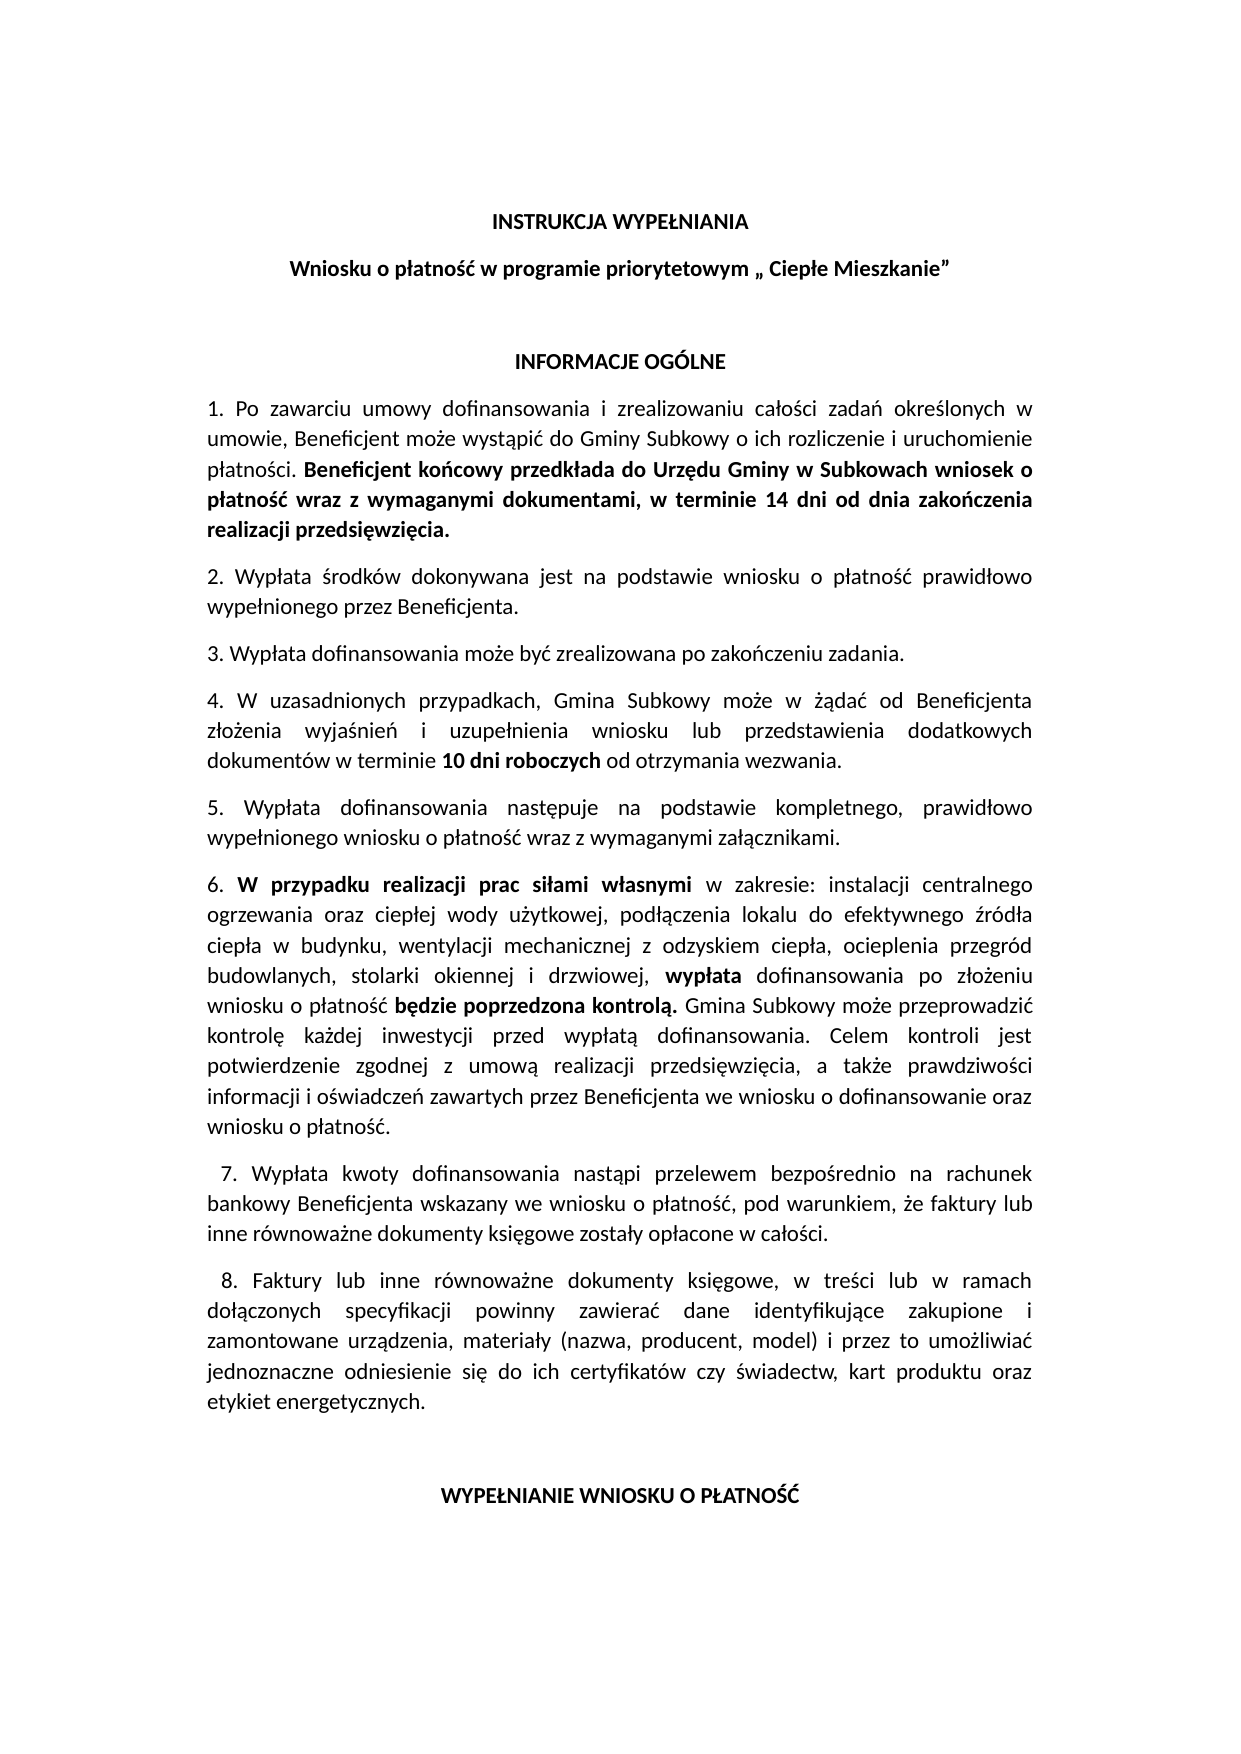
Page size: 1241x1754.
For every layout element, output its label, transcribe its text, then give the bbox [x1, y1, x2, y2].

text Wniosku o płatność w programie priorytetowym „ Ciepłe Mieszkanie” [207, 254, 1033, 282]
text 4. W uzasadnionych przypadkach, Gmina Subkowy może w żądać od Beneficjenta złożenia wyjaśnień i uzupełnienia wniosku lub przedstawienia dodatkowych dokumentów w terminie 10 dni roboczych od otrzymania wezwania. [207, 686, 1033, 774]
text 1. Po zawarciu umowy dofinansowania i zrealizowaniu całości zadań określonych w umowie, Beneficjent może wystąpić do Gminy Subkowy o ich rozliczenie i uruchomienie płatności. Beneficjent końcowy przedkłada do Urzędu Gminy w Subkowach wniosek o płatność wraz z wymaganymi dokumentami, w terminie 14 dni od dnia zakończenia realizacji przedsięwzięcia. [207, 394, 1033, 543]
text 3. Wypłata dofinansowania może być zrealizowana po zakończeniu zadania. [207, 639, 1033, 667]
text 7. Wypłata kwoty dofinansowania nastąpi przelewem bezpośrednio na rachunek bankowy Beneficjenta wskazany we wniosku o płatność, pod warunkiem, że faktury lub inne równoważne dokumenty księgowe zostały opłacone w całości. [207, 1159, 1033, 1247]
text 2. Wypłata środków dokonywana jest na podstawie wniosku o płatność prawidłowo wypełnionego przez Beneficjenta. [207, 562, 1033, 620]
text WYPEŁNIANIE WNIOSKU O PŁATNOŚĆ [207, 1481, 1033, 1509]
text INFORMACJE OGÓLNE [207, 347, 1033, 375]
text 5. Wypłata dofinansowania następuje na podstawie kompletnego, prawidłowo wypełnionego wniosku o płatność wraz z wymaganymi załącznikami. [207, 793, 1033, 851]
text INSTRUKCJA WYPEŁNIANIA [207, 207, 1033, 235]
text 6. W przypadku realizacji prac siłami własnymi w zakresie: instalacji centralnego ogrzewania oraz ciepłej wody użytkowej, podłączenia lokalu do efektywnego źródła ciepła w budynku, wentylacji mechanicznej z odzyskiem ciepła, ocieplenia przegród budowlanych, stolarki okiennej i drzwiowej, wypłata dofinansowania po złożeniu wniosku o płatność będzie poprzedzona kontrolą. Gmina Subkowy może przeprowadzić kontrolę każdej inwestycji przed wypłatą dofinansowania. Celem kontroli jest potwierdzenie zgodnej z umową realizacji przedsięwzięcia, a także prawdziwości informacji i oświadczeń zawartych przez Beneficjenta we wniosku o dofinansowanie oraz wniosku o płatność. [207, 870, 1033, 1140]
text 8. Faktury lub inne równoważne dokumenty księgowe, w treści lub w ramach dołączonych specyfikacji powinny zawierać dane identyfikujące zakupione i zamontowane urządzenia, materiały (nazwa, producent, model) i przez to umożliwiać jednoznaczne odniesienie się do ich certyfikatów czy świadectw, kart produktu oraz etykiet energetycznych. [207, 1266, 1033, 1415]
